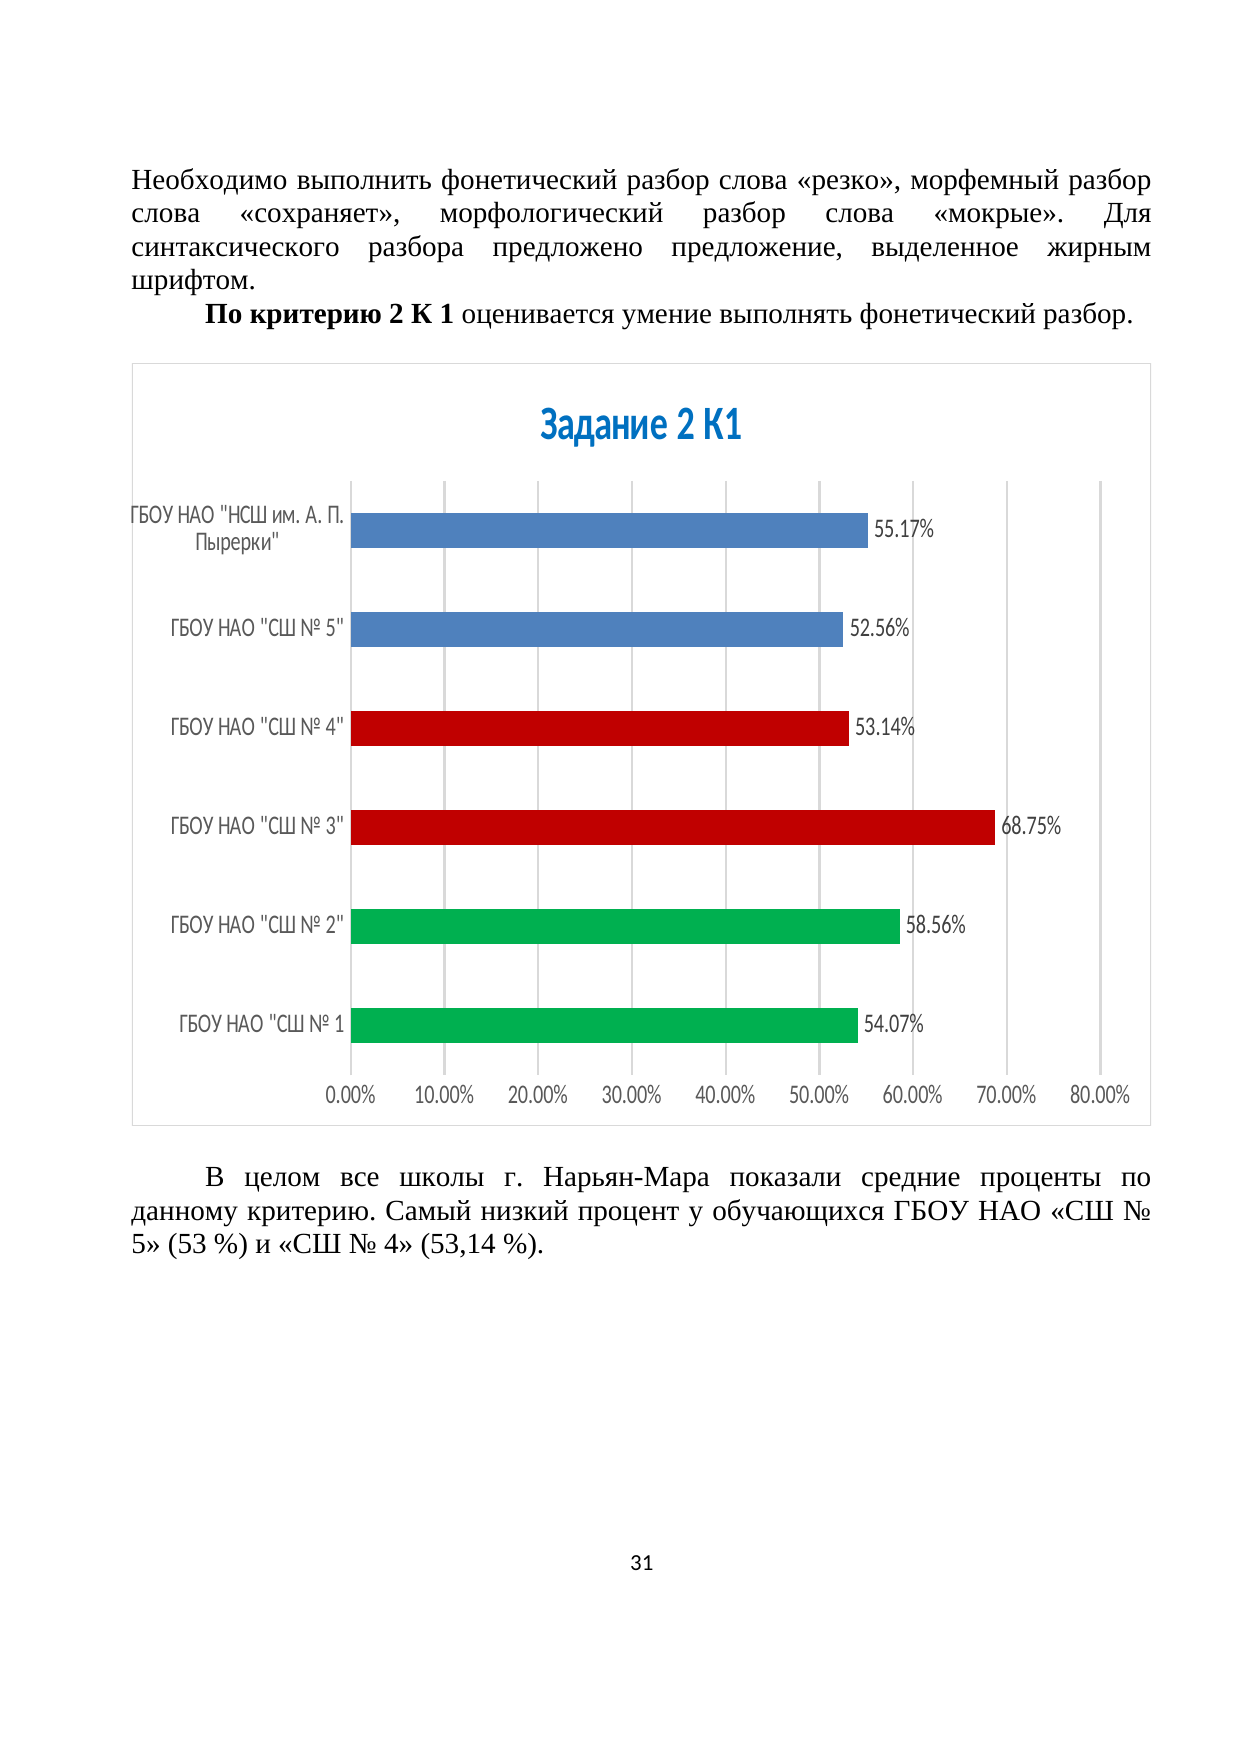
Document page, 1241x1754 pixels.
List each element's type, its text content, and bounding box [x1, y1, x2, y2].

text В целом все школы г. Нарьян-Мара показали средние проценты по данному критерию. Самый низкий процент у обучающихся ГБОУ НАО «СШ № 5» (53 %) и «СШ № 4» (53,14 %). [131, 1159, 1152, 1260]
text По критерию 2 К 1 оценивается умение выполнять фонетический разбор. [131, 296, 1152, 329]
text Необходимо выполнить фонетический разбор слова «резко», морфемный разбор слова «сохраняет», морфологический разбор слова «мокрые». Для синтаксического разбора предложено предложение, выделенное жирным шрифтом. [131, 162, 1152, 296]
